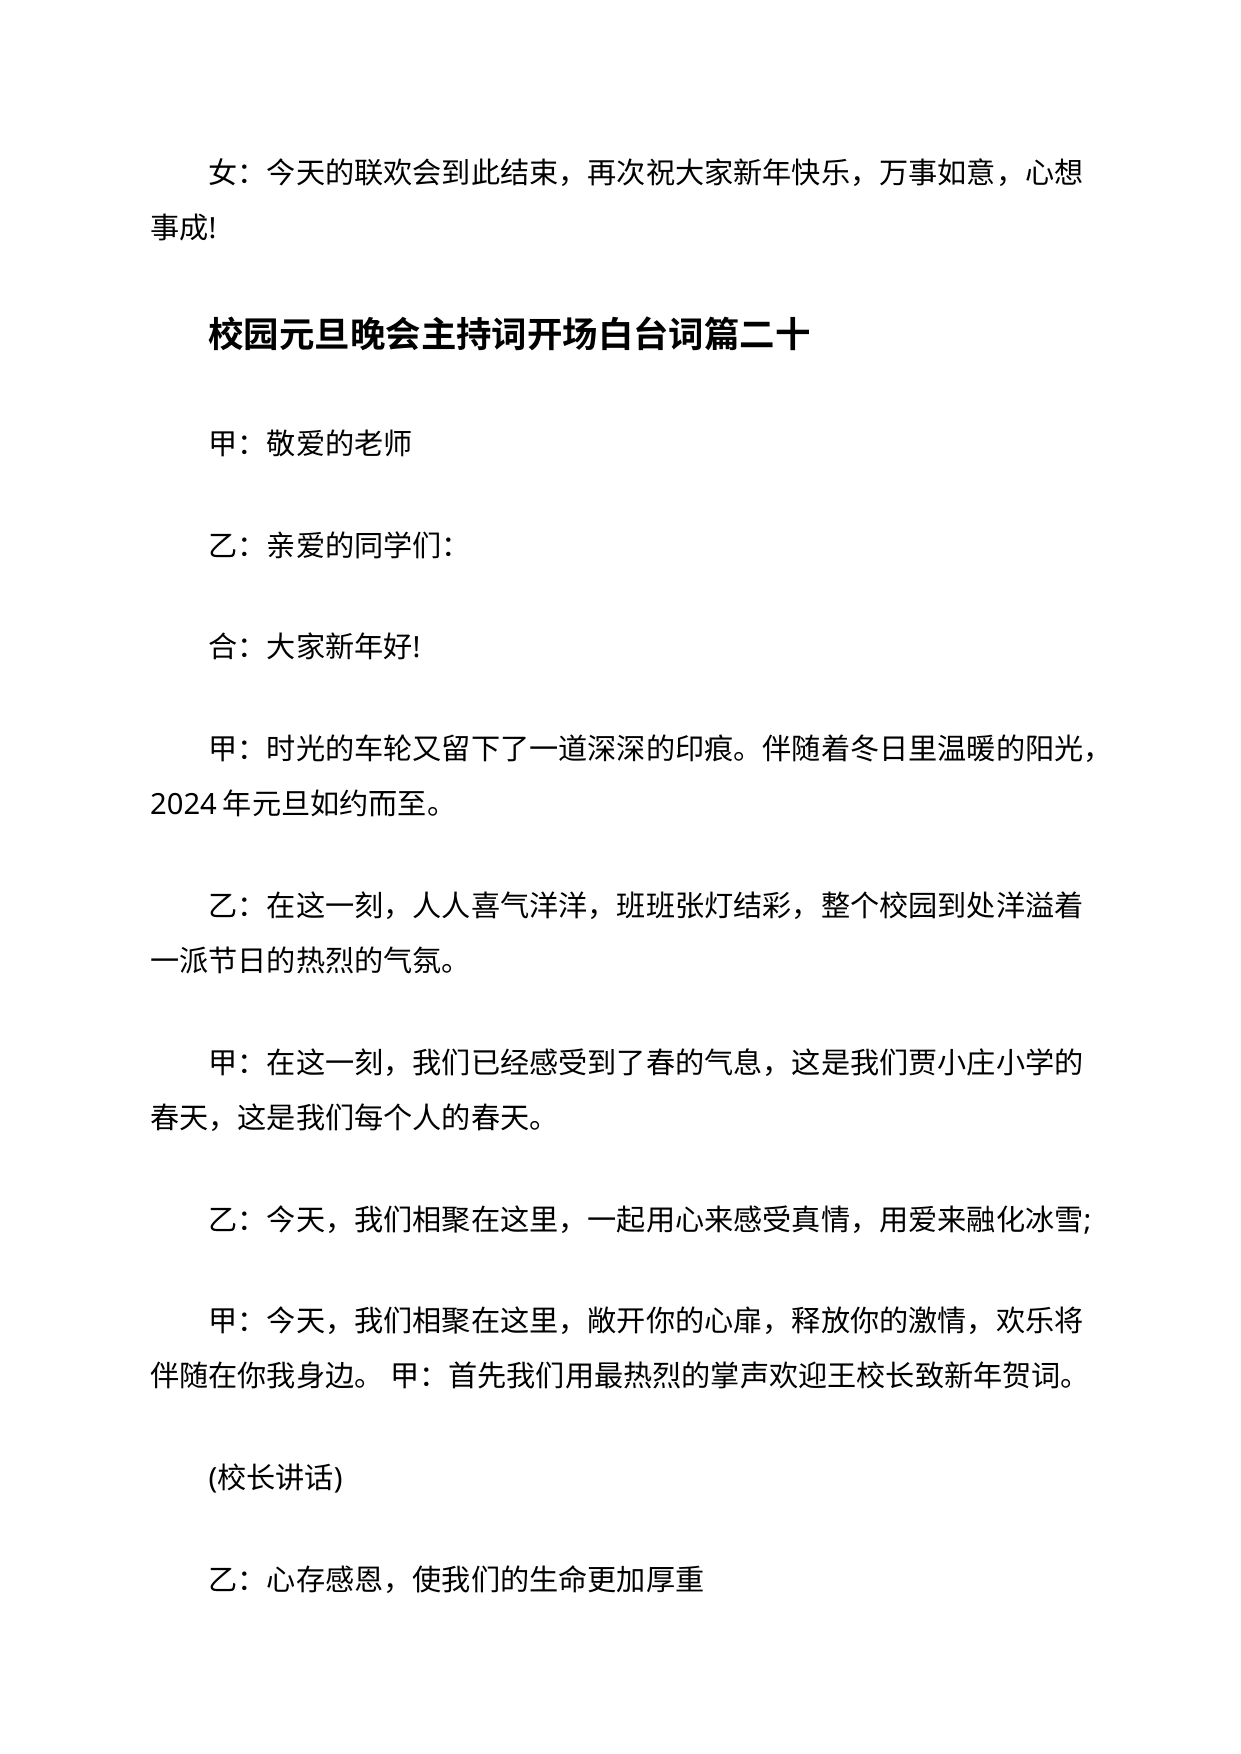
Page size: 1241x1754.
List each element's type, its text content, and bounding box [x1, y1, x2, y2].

text 甲：在这一刻，我们已经感受到了春的气息，这是我们贾小庄小学的春天，这是我们每个人的春天。 [150, 1039, 1090, 1137]
text (校长讲话) [150, 1455, 1090, 1497]
text 甲：敬爱的老师 [150, 420, 1090, 463]
text 乙：心存感恩，使我们的生命更加厚重 [150, 1557, 1090, 1599]
text 甲：今天，我们相聚在这里，敞开你的心扉，释放你的激情，欢乐将伴随在你我身边。 甲：首先我们用最热烈的掌声欢迎王校长致新年贺词。 [150, 1298, 1090, 1395]
text 乙：今天，我们相聚在这里，一起用心来感受真情，用爱来融化冰雪; [150, 1196, 1090, 1238]
text 女：今天的联欢会到此结束，再次祝大家新年快乐，万事如意，心想事成! [150, 150, 1090, 247]
text 校园元旦晚会主持词开场白台词篇二十 [150, 307, 1090, 358]
text 合：大家新年好! [150, 624, 1090, 666]
text 乙：在这一刻，人人喜气洋洋，班班张灯结彩，整个校园到处洋溢着一派节日的热烈的气氛。 [150, 883, 1090, 980]
text 甲：时光的车轮又留下了一道深深的印痕。伴随着冬日里温暖的阳光，2024年元旦如约而至。 [150, 726, 1090, 823]
text 乙：亲爱的同学们： [150, 522, 1090, 564]
